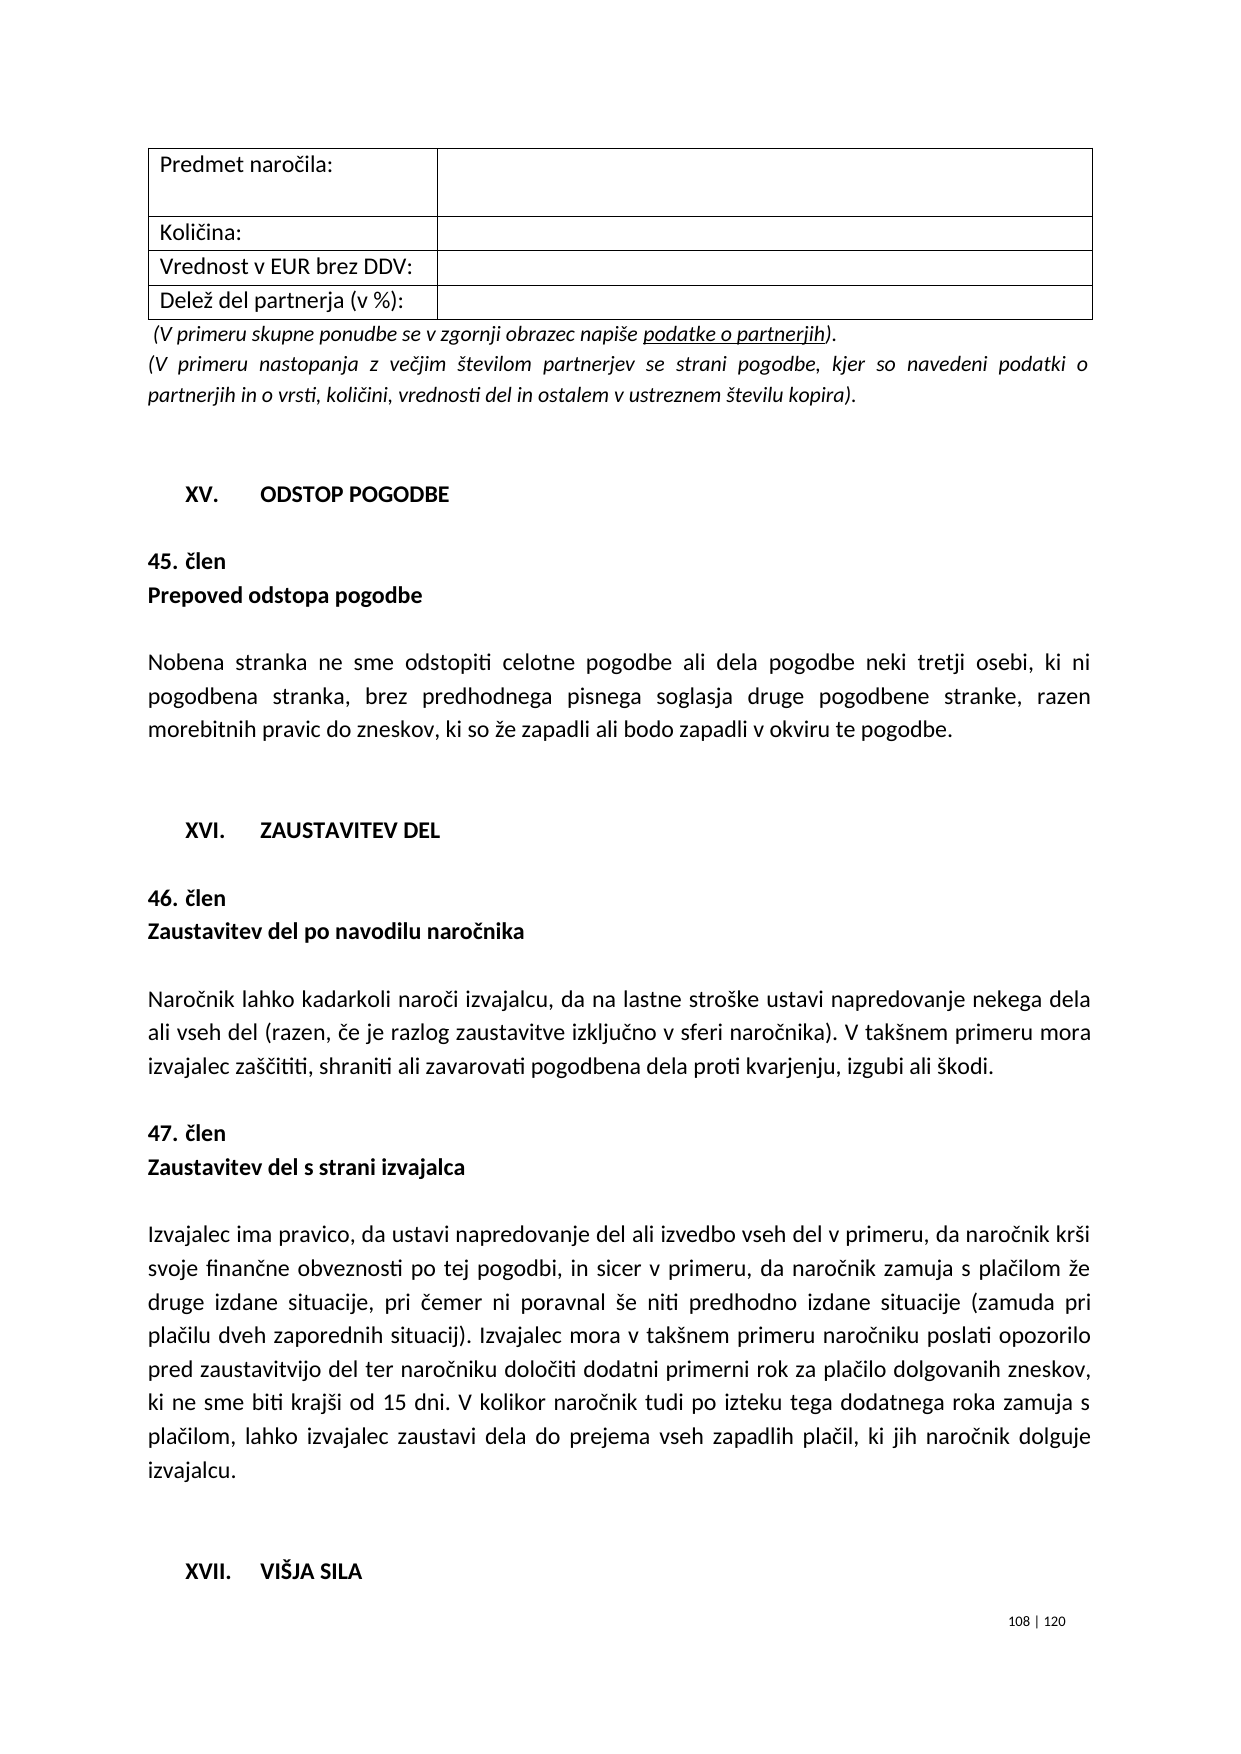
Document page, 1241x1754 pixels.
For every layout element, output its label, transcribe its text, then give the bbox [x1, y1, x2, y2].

list člen [148, 546, 1092, 576]
text (V primeru nastopanja z večjim številom partnerjev se strani pogodbe, kjer so navedeni podatki o partnerjih in o vrsti, količini, vrednosti del in ostalem v ustreznem številu kopira). [148, 351, 1092, 408]
text (V primeru skupne ponudbe se v zgornji obrazec napiše podatke o partnerjih). [148, 320, 1092, 347]
table_cell Vrednost v EUR brez DDV: [149, 251, 437, 284]
text Zaustavitev del s strani izvajalca [148, 1152, 1092, 1181]
table_cell [438, 217, 1092, 250]
list ODSTOP POGODBE [185, 479, 1092, 508]
table_cell [438, 286, 1092, 319]
table_cell Količina: [149, 217, 437, 250]
text Izvajalec ima pravico, da ustavi napredovanje del ali izvedbo vseh del v primeru, da naročnik krši svoje finančne obveznosti po tej pogodbi, in sicer v primeru, da naročnik zamuja s plačilom že druge izdane situacije, pri čemer ni poravnal še niti predhodno izdane situacije (zamuda pri plačilu dveh zaporednih situacij). Izvajalec mora v takšnem primeru naročniku poslati opozorilo pred zaustavitvijo del ter naročniku določiti dodatni primerni rok za plačilo dolgovanih zneskov, ki ne sme biti krajši od 15 dni. V kolikor naročnik tudi po izteku tega dodatnega roka zamuja s plačilom, lahko izvajalec zaustavi dela do prejema vseh zapadlih plačil, ki jih naročnik dolguje izvajalcu. [148, 1219, 1092, 1484]
list ZAUSTAVITEV DEL [185, 816, 1092, 845]
text Zaustavitev del po navodilu naročnika [148, 916, 1092, 946]
list člen [148, 883, 1092, 912]
table_cell [438, 149, 1092, 216]
table_cell Predmet naročila: [149, 149, 437, 216]
list člen [148, 1118, 1092, 1148]
text Naročnik lahko kadarkoli naroči izvajalcu, da na lastne stroške ustavi napredovanje nekega dela ali vseh del (razen, če je razlog zaustavitve izključno v sferi naročnika). V takšnem primeru mora izvajalec zaščititi, shraniti ali zavarovati pogodbena dela proti kvarjenju, izgubi ali škodi. [148, 984, 1092, 1080]
list VIŠJA SILA [185, 1556, 1092, 1585]
table_cell [438, 251, 1092, 284]
text Nobena stranka ne sme odstopiti celotne pogodbe ali dela pogodbe neki tretji osebi, ki ni pogodbena stranka, brez predhodnega pisnega soglasja druge pogodbene stranke, razen morebitnih pravic do zneskov, ki so že zapadli ali bodo zapadli v okviru te pogodbe. [148, 647, 1092, 744]
table_cell Delež del partnerja (v %): [149, 286, 437, 319]
text Prepoved odstopa pogodbe [148, 580, 1092, 609]
